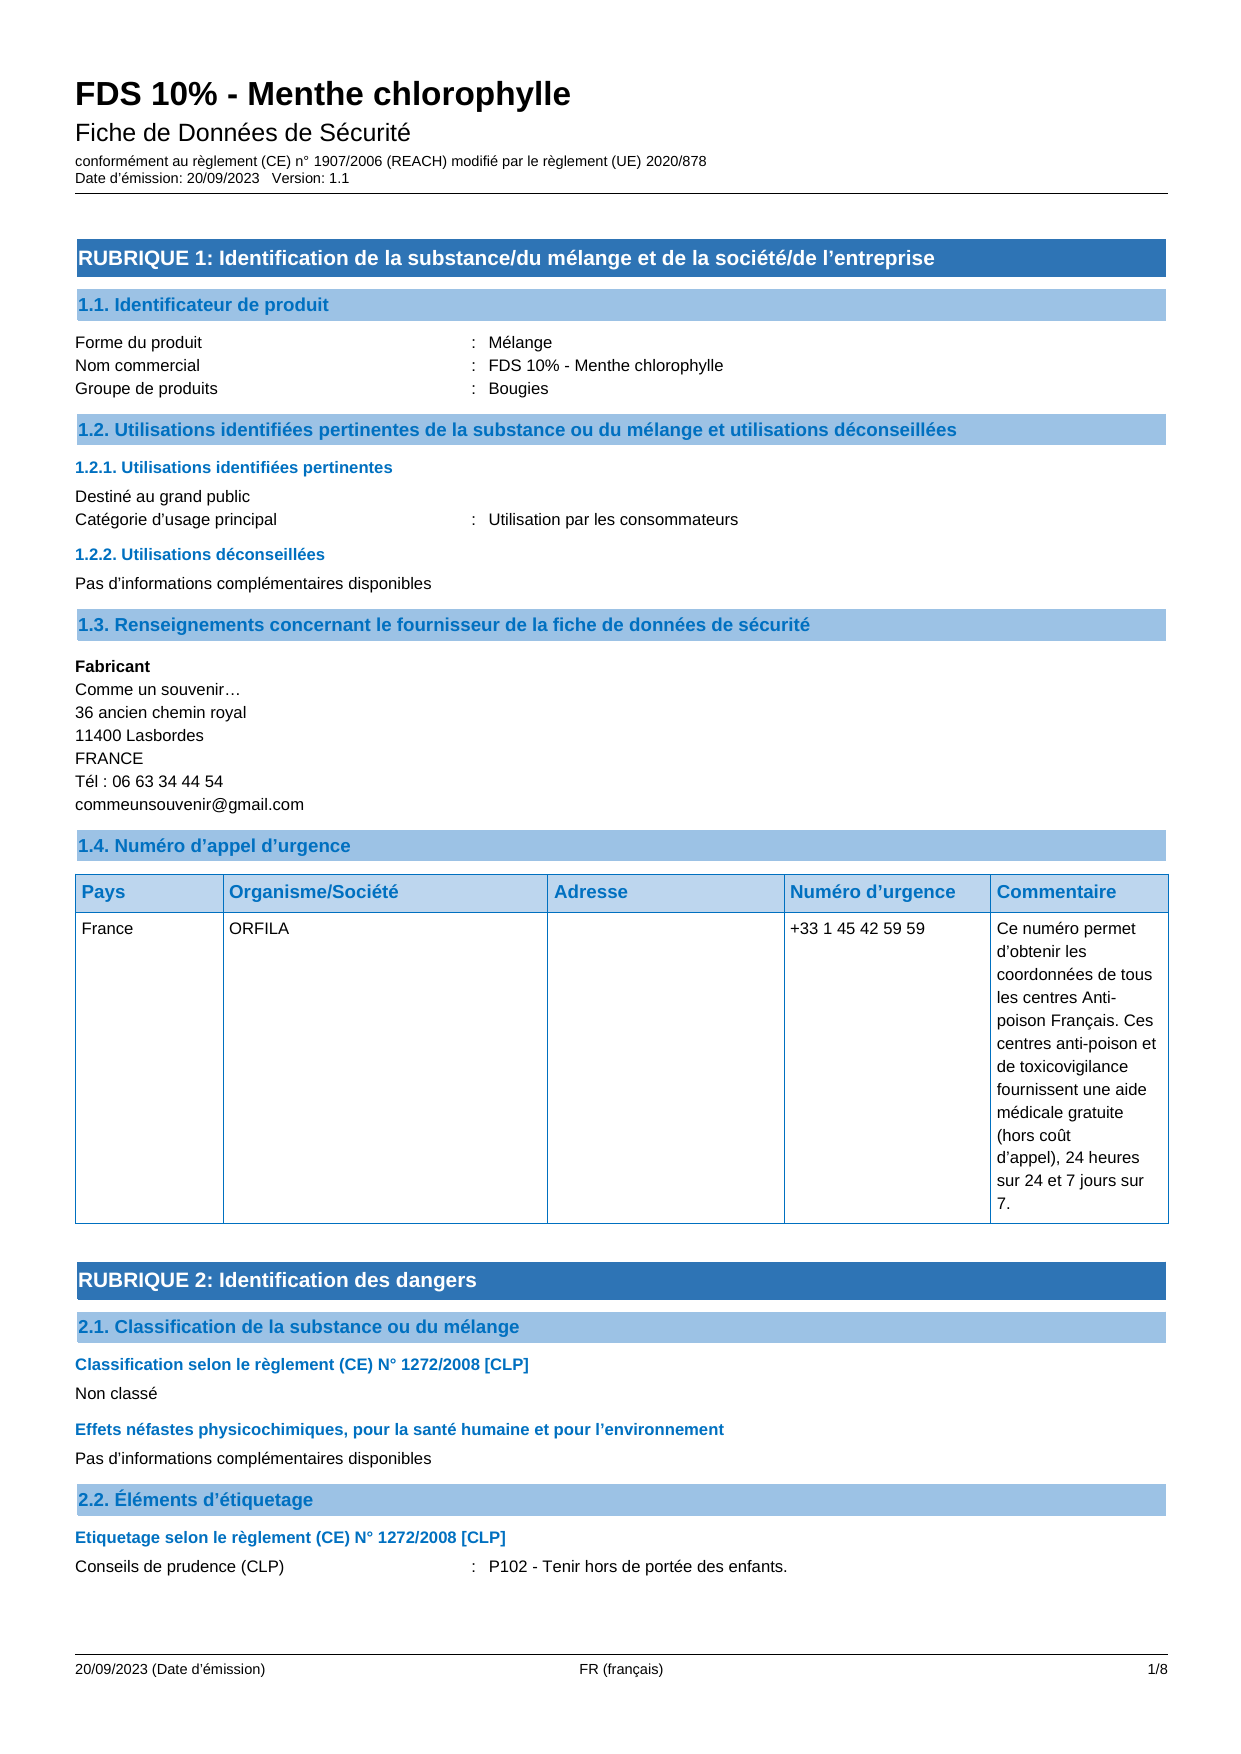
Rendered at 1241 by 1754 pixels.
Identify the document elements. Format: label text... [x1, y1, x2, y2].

table_header Utilisation par les consommateurs [488, 510, 1167, 532]
table_cell : [459, 356, 488, 378]
table_cell Nom commercial [75, 356, 459, 378]
table_cell Bougies [488, 379, 1167, 401]
table_cell +33 1 45 42 59 59 [785, 913, 990, 1223]
subtitle Effets néfastes physicochimiques, pour la santé humaine et pour l’environnement [75, 1419, 1165, 1439]
subtitle Classification selon le règlement (CE) N° 1272/2008 [CLP] [75, 1355, 1165, 1374]
table_header Adresse [548, 875, 784, 912]
table_cell ORFILA [224, 913, 547, 1223]
table_cell Ce numéro permet d’obtenir les coordonnées de tous les centres Anti-poison Français. Ces centres anti-poison et de toxicovigilance fournissent une aide médicale gratuite (hors coût d’appel), 24 heures sur 24 et 7 jours sur 7. [991, 913, 1168, 1223]
table_header : [459, 333, 488, 356]
subtitle 2.2. Éléments d’étiquetage [79, 1485, 1165, 1515]
table_cell France [76, 913, 223, 1223]
subtitle Etiquetage selon le règlement (CE) N° 1272/2008 [CLP] [75, 1528, 1165, 1547]
table_cell FDS 10% - Menthe chlorophylle [488, 356, 1167, 378]
table_header Commentaire [991, 875, 1168, 912]
table_header Catégorie d’usage principal [75, 510, 459, 532]
subtitle 2.1. Classification de la substance ou du mélange [79, 1313, 1165, 1342]
table_header Pays [76, 875, 223, 912]
table_header Forme du produit [75, 333, 459, 356]
table_header Fabricant Comme un souvenir… 36 ancien chemin royal 11400 Lasbordes FRANCE Tél : 06 63 34 44 54 commeunsouvenir@gmail.com [75, 653, 1167, 817]
subtitle 1.2.1. Utilisations identifiées pertinentes [75, 457, 1165, 477]
subtitle RUBRIQUE 1: Identification de la substance/du mélange et de la société/de l’entreprise [79, 240, 1165, 276]
subtitle 1.2.2. Utilisations déconseillées [75, 545, 1165, 564]
subtitle 1.2. Utilisations identifiées pertinentes de la substance ou du mélange et utilisations déconseillées [79, 415, 1165, 444]
subtitle RUBRIQUE 2: Identification des dangers [79, 1263, 1165, 1299]
text Pas d’informations complémentaires disponibles [75, 574, 1165, 593]
table_cell : [459, 379, 488, 401]
subtitle 1.4. Numéro d’appel d’urgence [79, 831, 1165, 860]
table_cell Groupe de produits [75, 379, 459, 401]
text Pas d’informations complémentaires disponibles [75, 1449, 1165, 1468]
table_header Numéro d’urgence [785, 875, 990, 912]
text Non classé [75, 1384, 1165, 1403]
table_header Organisme/Société [224, 875, 547, 912]
table_header : [459, 510, 488, 532]
table_header : [459, 1557, 488, 1580]
text Destiné au grand public [75, 487, 1165, 506]
subtitle 1.3. Renseignements concernant le fournisseur de la fiche de données de sécurité [79, 611, 1165, 640]
table_cell [548, 913, 784, 1223]
subtitle 1.1. Identificateur de produit [79, 290, 1165, 320]
table_header Conseils de prudence (CLP) [75, 1557, 459, 1580]
table_header Mélange [488, 333, 1167, 356]
table_header P102 - Tenir hors de portée des enfants. [489, 1557, 1168, 1580]
